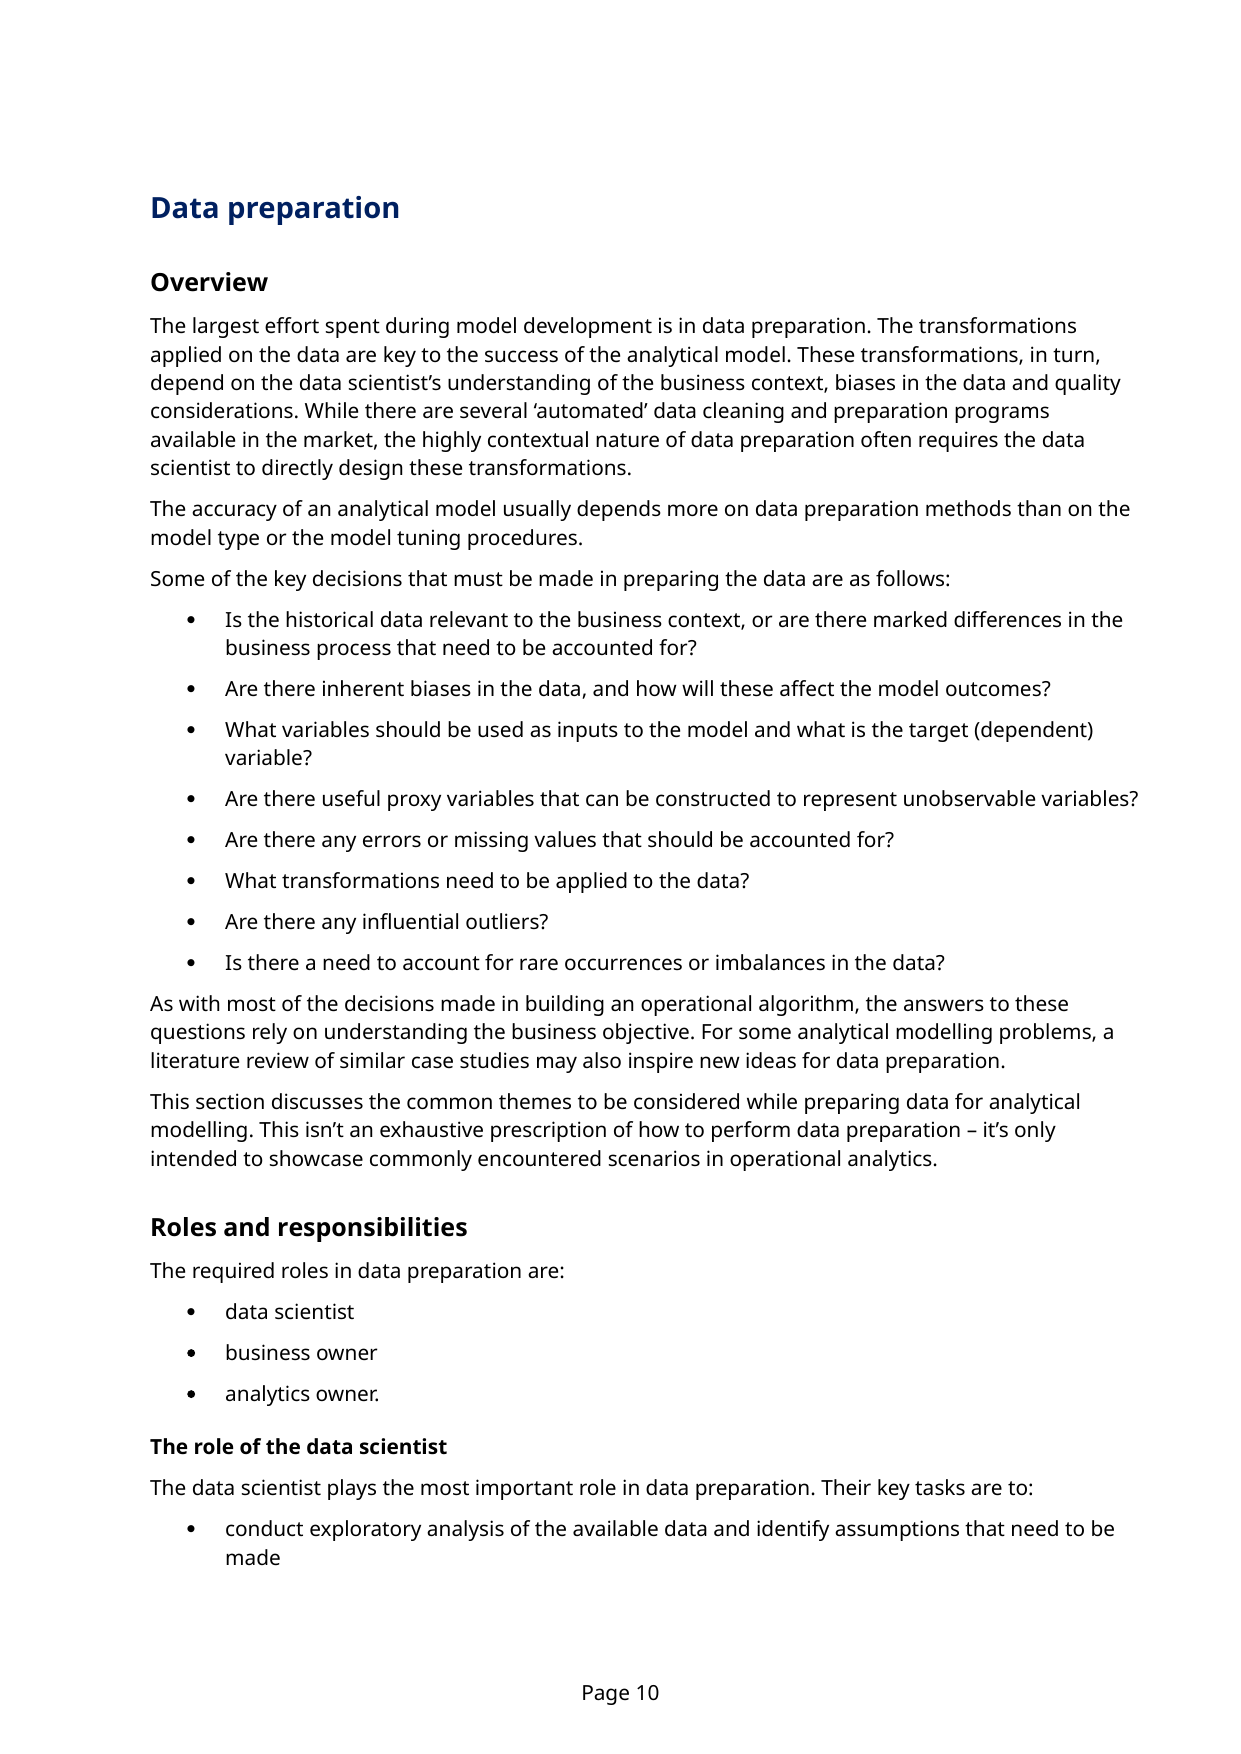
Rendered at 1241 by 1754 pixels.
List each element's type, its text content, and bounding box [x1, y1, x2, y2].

text The largest effort spent during model development is in data preparation. The transformations applied on the data are key to the success of the analytical model. These transformations, in turn, depend on the data scientist’s understanding of the business context, biases in the data and quality considerations. While there are several ‘automated’ data cleaning and preparation programs available in the market, the highly contextual nature of data preparation often requires the data scientist to directly design these transformations. [150, 311, 1137, 482]
text As with most of the decisions made in building an operational algorithm, the answers to these questions rely on understanding the business objective. For some analytical modelling problems, a literature review of similar case studies may also inspire new ideas for data preparation. [150, 989, 1137, 1074]
text Some of the key decisions that must be made in preparing the data are as follows: [150, 564, 1137, 592]
text The data scientist plays the most important role in data preparation. Their key tasks are to: [150, 1473, 1137, 1502]
list conduct exploratory analysis of the available data and identify assumptions that need to be made [187, 1514, 1139, 1571]
text This section discusses the common themes to be considered while preparing data for analytical modelling. This isn’t an exhaustive prescription of how to perform data preparation – it’s only intended to showcase commonly encountered scenarios in operational analytics. [150, 1087, 1137, 1172]
subtitle Data preparation [150, 187, 1137, 227]
list Are there any errors or missing values that should be accounted for? [187, 825, 1139, 854]
list Are there useful proxy variables that can be constructed to represent unobservable variables? [187, 784, 1139, 813]
list What variables should be used as inputs to the model and what is the target (dependent) variable? [187, 715, 1139, 772]
list Is the historical data relevant to the business context, or are there marked differences in the business process that need to be accounted for? [187, 605, 1139, 662]
list data scientist [187, 1297, 1139, 1326]
list analytics owner. [187, 1379, 1139, 1407]
subtitle Overview [150, 265, 1137, 299]
subtitle The role of the data scientist [150, 1432, 1137, 1461]
subtitle Roles and responsibilities [150, 1210, 1137, 1244]
list Is there a need to account for rare occurrences or imbalances in the data? [187, 948, 1139, 977]
list Are there inherent biases in the data, and how will these affect the model outcomes? [187, 674, 1139, 702]
list What transformations need to be applied to the data? [187, 866, 1139, 895]
list business owner [187, 1338, 1139, 1367]
text The accuracy of an analytical model usually depends more on data preparation methods than on the model type or the model tuning procedures. [150, 494, 1137, 551]
text The required roles in data preparation are: [150, 1256, 1137, 1285]
list Are there any influential outliers? [187, 907, 1139, 936]
